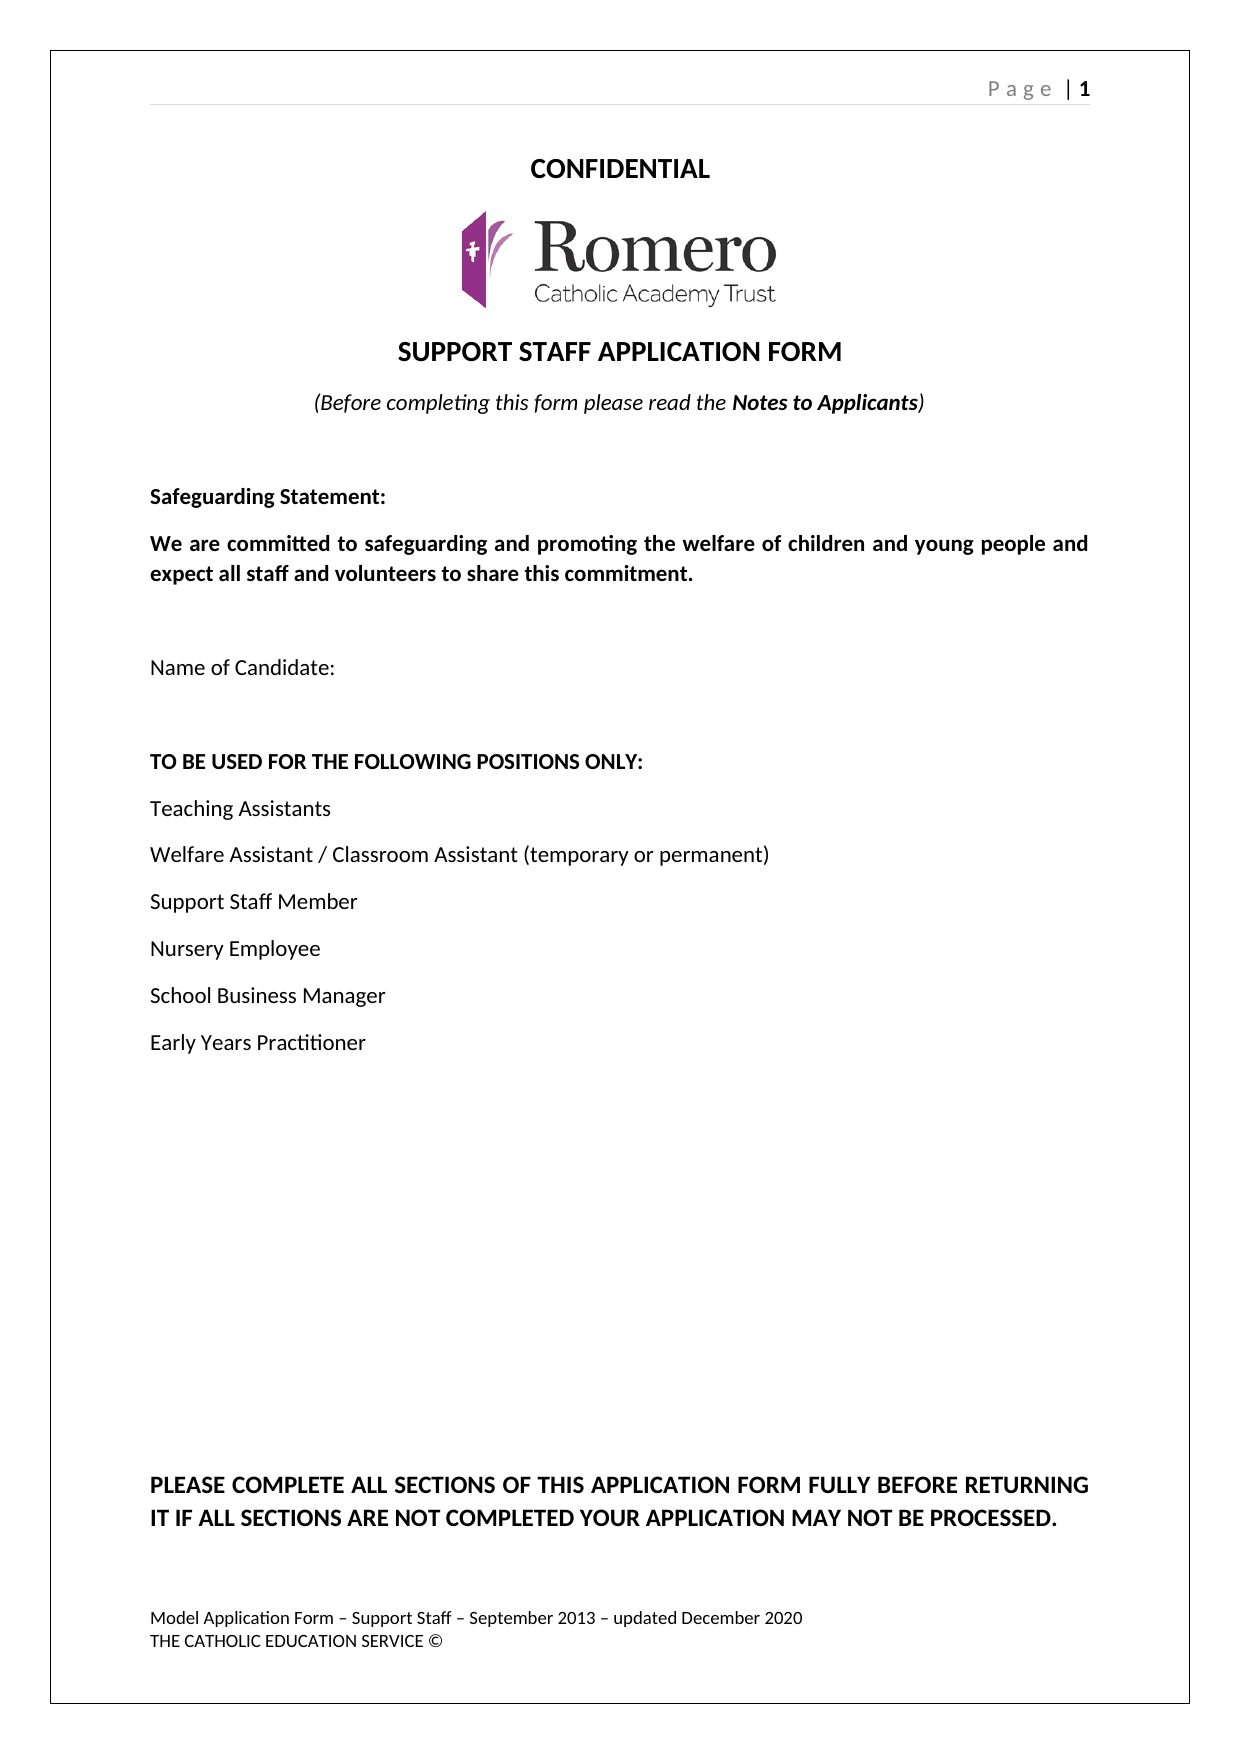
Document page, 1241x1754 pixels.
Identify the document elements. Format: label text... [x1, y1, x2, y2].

text CONFIDENTIAL [150, 150, 1090, 186]
text PLEASE COMPLETE ALL SECTIONS OF THIS APPLICATION FORM FULLY BEFORE RETURNING IT IF ALL SECTIONS ARE NOT COMPLETED YOUR APPLICATION MAY NOT BE PROCESSED. [150, 1469, 1090, 1532]
text (Before completing this form please read the Notes to Applicants) [150, 388, 1090, 416]
text SUPPORT STAFF APPLICATION FORM [150, 333, 1090, 369]
text Safeguarding Statement: [150, 482, 1090, 510]
text Name of Candidate: [150, 653, 1090, 681]
picture [454, 205, 787, 315]
text Welfare Assistant / Classroom Assistant (temporary or permanent) [150, 841, 1090, 868]
text Support Staff Member [150, 887, 1090, 915]
text TO BE USED FOR THE FOLLOWING POSITIONS ONLY: [150, 747, 1090, 775]
text Early Years Practitioner [150, 1028, 1090, 1056]
text We are committed to safeguarding and promoting the welfare of children and young people and expect all staff and volunteers to share this commitment. [150, 529, 1090, 587]
text Nursery Employee [150, 934, 1090, 962]
text Teaching Assistants [150, 794, 1090, 822]
text School Business Manager [150, 981, 1090, 1009]
